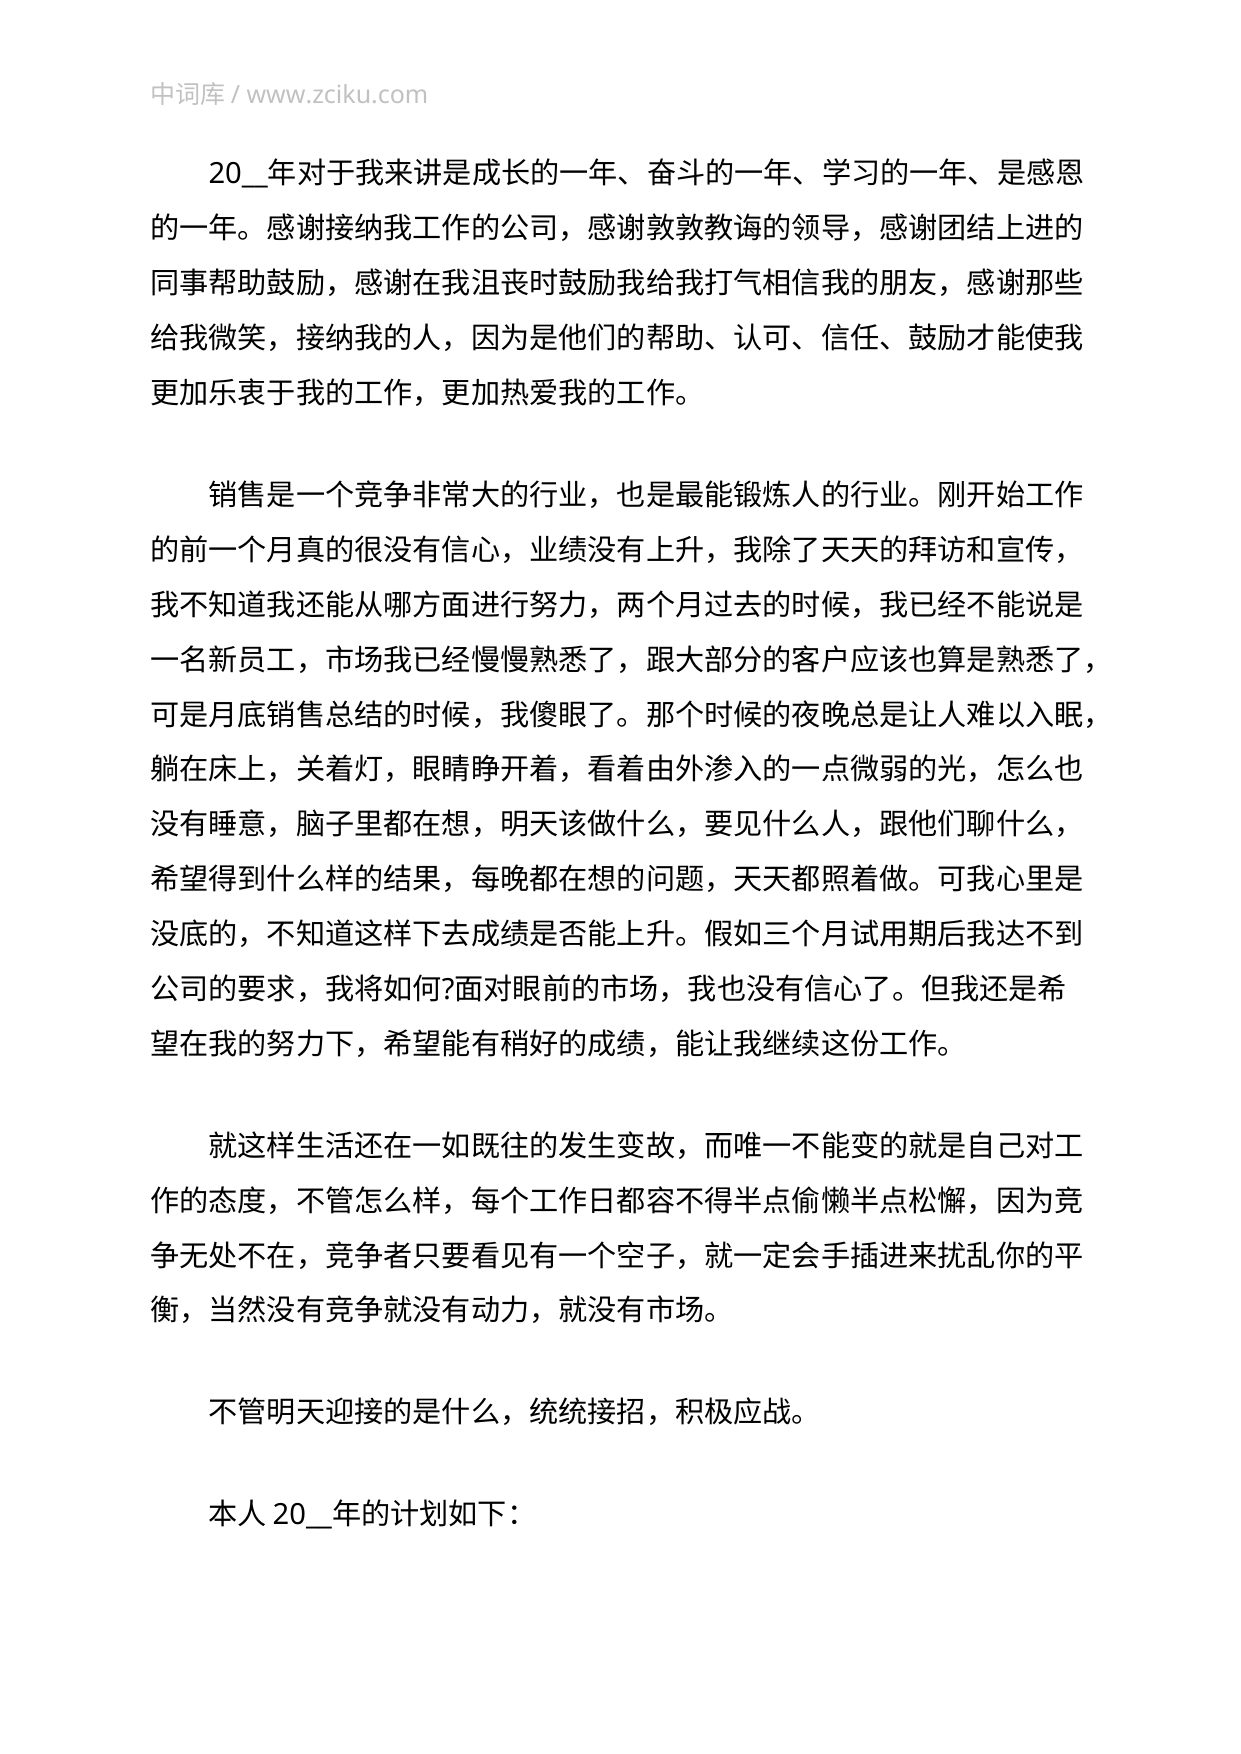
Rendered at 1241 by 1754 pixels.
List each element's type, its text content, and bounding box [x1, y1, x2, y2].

text 就这样生活还在一如既往的发生变故，而唯一不能变的就是自己对工作的态度，不管怎么样，每个工作日都容不得半点偷懒半点松懈，因为竞争无处不在，竞争者只要看见有一个空子，就一定会手插进来扰乱你的平衡，当然没有竞争就没有动力，就没有市场。 [150, 1122, 1090, 1329]
text 不管明天迎接的是什么，统统接招，积极应战。 [150, 1389, 1090, 1431]
text 本人20__年的计划如下： [150, 1491, 1090, 1533]
text 20__年对于我来讲是成长的一年、奋斗的一年、学习的一年、是感恩的一年。感谢接纳我工作的公司，感谢敦敦教诲的领导，感谢团结上进的同事帮助鼓励，感谢在我沮丧时鼓励我给我打气相信我的朋友，感谢那些给我微笑，接纳我的人，因为是他们的帮助、认可、信任、鼓励才能使我更加乐衷于我的工作，更加热爱我的工作。 [150, 150, 1090, 412]
text 销售是一个竞争非常大的行业，也是最能锻炼人的行业。刚开始工作的前一个月真的很没有信心，业绩没有上升，我除了天天的拜访和宣传，我不知道我还能从哪方面进行努力，两个月过去的时候，我已经不能说是一名新员工，市场我已经慢慢熟悉了，跟大部分的客户应该也算是熟悉了，可是月底销售总结的时候，我傻眼了。那个时候的夜晚总是让人难以入眠，躺在床上，关着灯，眼睛睁开着，看着由外渗入的一点微弱的光，怎么也没有睡意，脑子里都在想，明天该做什么，要见什么人，跟他们聊什么，希望得到什么样的结果，每晚都在想的问题，天天都照着做。可我心里是没底的，不知道这样下去成绩是否能上升。假如三个月试用期后我达不到公司的要求，我将如何?面对眼前的市场，我也没有信心了。但我还是希望在我的努力下，希望能有稍好的成绩，能让我继续这份工作。 [150, 471, 1090, 1063]
